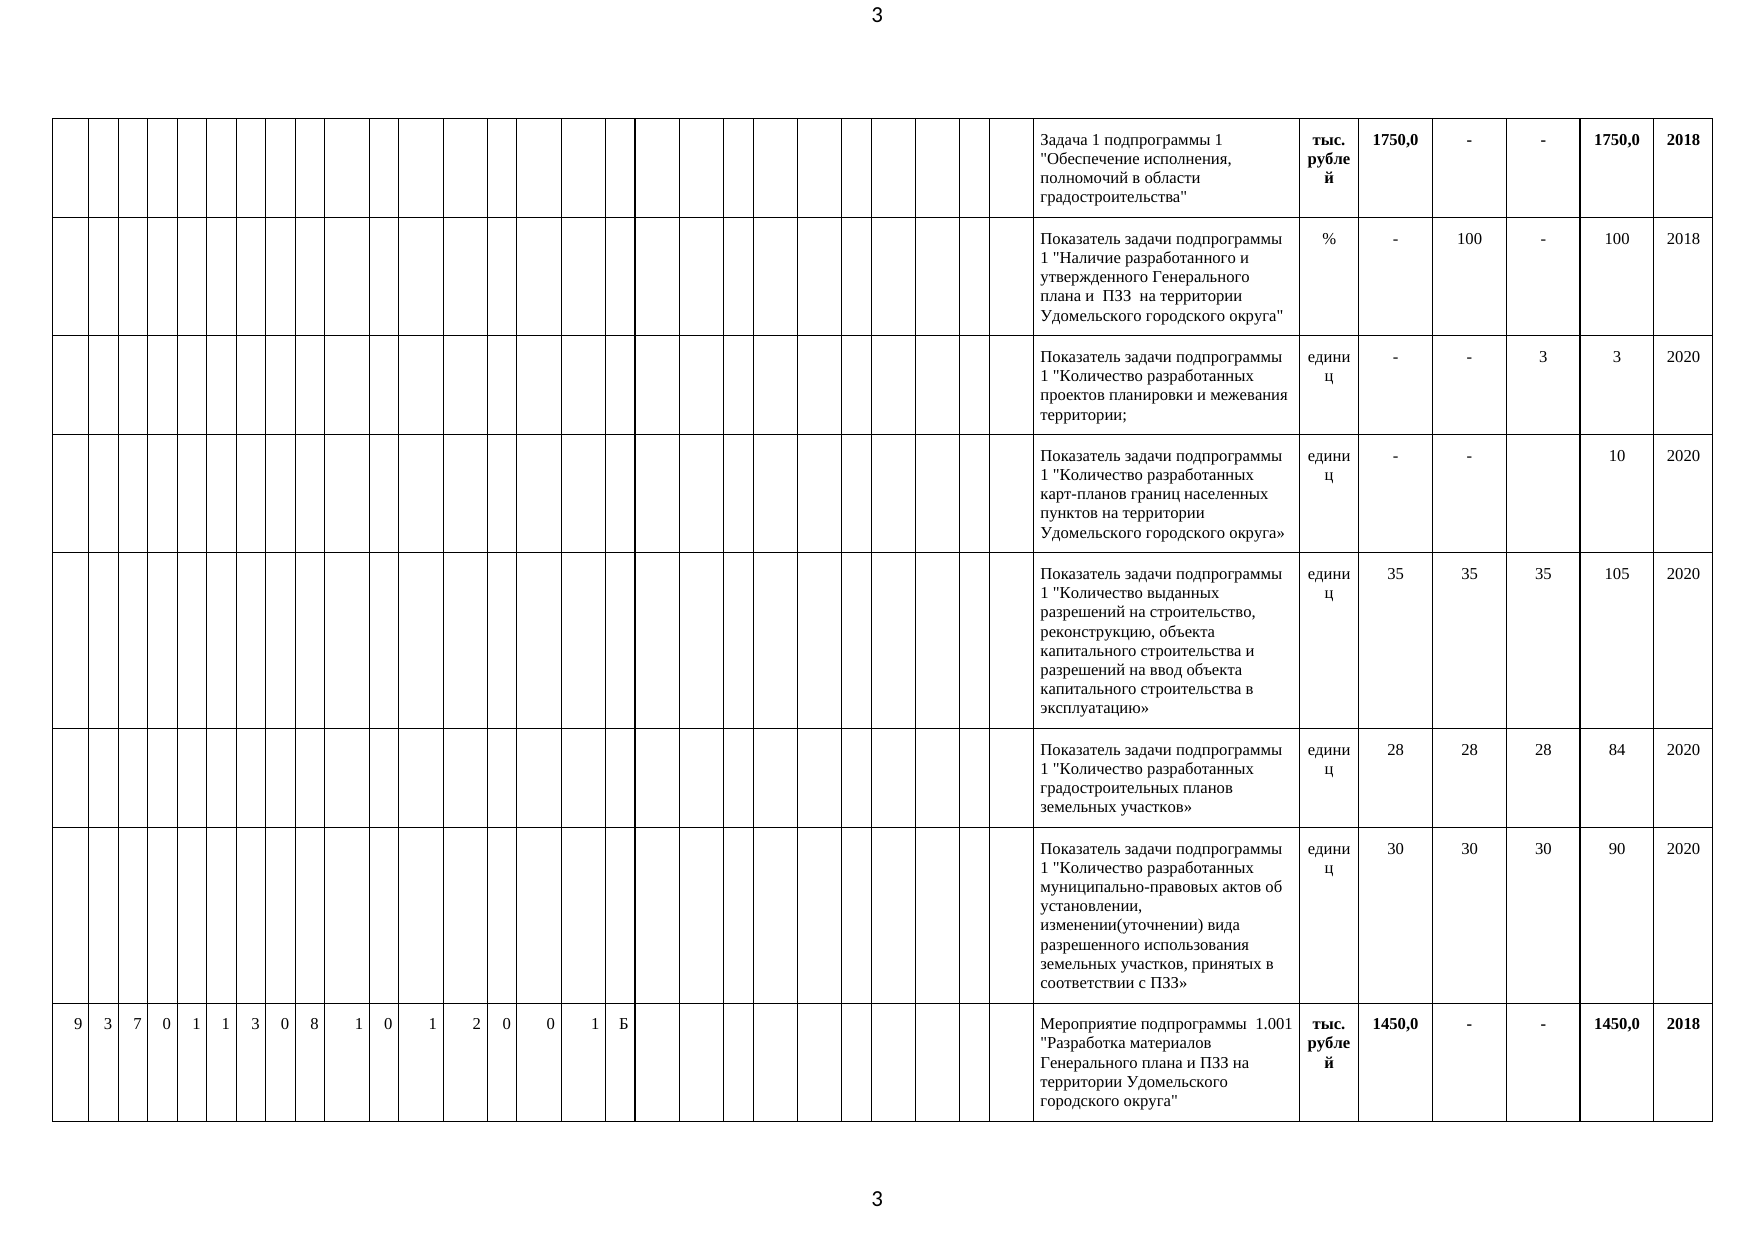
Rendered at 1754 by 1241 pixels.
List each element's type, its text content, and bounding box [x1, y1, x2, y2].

table_cell [724, 828, 753, 1002]
table_cell [325, 218, 369, 335]
table_cell [119, 553, 147, 728]
table_cell [266, 218, 295, 335]
table_cell [399, 336, 443, 434]
table_cell 35 [1359, 553, 1432, 728]
table_cell единиц [1300, 553, 1358, 728]
table_cell [606, 119, 634, 217]
table_cell [178, 828, 206, 1002]
table_cell [562, 435, 605, 552]
table_cell [237, 828, 265, 1002]
table_cell [517, 435, 561, 552]
table_cell [444, 336, 487, 434]
table_cell [960, 336, 989, 434]
table_cell [325, 828, 369, 1002]
table_cell [872, 828, 915, 1002]
table_cell [178, 729, 206, 827]
table_cell [680, 218, 723, 335]
table_cell [370, 218, 398, 335]
table_cell [296, 553, 324, 728]
table_cell [266, 336, 295, 434]
table_cell [562, 828, 605, 1002]
table_cell [488, 553, 516, 728]
table_cell [990, 119, 1033, 217]
table_cell Показатель задачи подпрограммы 1 "Количество разработанных проектов планировки и межевания территории; [1034, 336, 1299, 434]
table_cell [990, 828, 1033, 1002]
table_cell [370, 553, 398, 728]
table_cell [960, 218, 989, 335]
table_cell 30 [1359, 828, 1432, 1002]
table_cell 90 [1581, 828, 1653, 1002]
table_cell [872, 553, 915, 728]
table_cell [488, 828, 516, 1002]
table_cell 2020 [1654, 336, 1712, 434]
table_cell [680, 729, 723, 827]
table_cell [872, 119, 915, 217]
table_cell [399, 435, 443, 552]
table_cell [148, 553, 177, 728]
table_cell [178, 553, 206, 728]
table_cell [724, 218, 753, 335]
table_cell Показатель задачи подпрограммы 1 "Количество разработанных градостроительных планов земельных участков» [1034, 729, 1299, 827]
table_cell Показатель задачи подпрограммы 1 "Количество выданных разрешений на строительство, реконструкцию, объекта капитального строительства и разрешений на ввод объекта капитального строительства в эксплуатацию» [1034, 553, 1299, 728]
table_cell [53, 553, 88, 728]
table_cell 1 [399, 1004, 443, 1121]
table_cell [872, 336, 915, 434]
table_cell [237, 435, 265, 552]
table_cell 7 [119, 1004, 147, 1121]
table_cell [916, 729, 959, 827]
table_cell [325, 119, 369, 217]
table_cell [296, 119, 324, 217]
table_cell [562, 729, 605, 827]
table_cell [370, 729, 398, 827]
table_cell [89, 828, 118, 1002]
table_cell [207, 336, 236, 434]
table_cell [444, 119, 487, 217]
table_cell [89, 218, 118, 335]
table_cell тыс. рублей [1300, 119, 1358, 217]
table_cell [266, 729, 295, 827]
table_cell 1750,0 [1359, 119, 1432, 217]
table_cell - [1433, 119, 1506, 217]
table_cell [444, 553, 487, 728]
table_cell [872, 435, 915, 552]
table_cell [798, 729, 841, 827]
table_cell [798, 336, 841, 434]
table_cell [636, 119, 679, 217]
table_cell - [1507, 218, 1579, 335]
table_cell [562, 218, 605, 335]
table_cell единиц [1300, 828, 1358, 1002]
table_cell [296, 828, 324, 1002]
table_cell [53, 336, 88, 434]
table_cell [399, 119, 443, 217]
table_cell 8 [296, 1004, 324, 1121]
table_cell [266, 119, 295, 217]
table_cell [325, 336, 369, 434]
table_cell [606, 828, 634, 1002]
table_cell 2 [444, 1004, 487, 1121]
table_cell [754, 828, 797, 1002]
table_cell [53, 218, 88, 335]
table_cell 28 [1507, 729, 1579, 827]
table_cell [754, 218, 797, 335]
table_cell 84 [1581, 729, 1653, 827]
table_cell 35 [1433, 553, 1506, 728]
table_cell 1750,0 [1581, 119, 1653, 217]
table_cell [178, 336, 206, 434]
table_cell [207, 729, 236, 827]
table_cell [444, 828, 487, 1002]
table_cell [517, 336, 561, 434]
table_cell [488, 336, 516, 434]
table_cell [754, 729, 797, 827]
table_cell Мероприятие подпрограммы 1.001 "Разработка материалов Генерального плана и ПЗЗ на территории Удомельского городского округа" [1034, 1004, 1299, 1121]
table_cell 1450,0 [1581, 1004, 1653, 1121]
table_cell 1 [178, 1004, 206, 1121]
table_cell % [1300, 218, 1358, 335]
table_cell [488, 218, 516, 335]
table_cell [960, 1004, 989, 1121]
table_cell [680, 119, 723, 217]
table_cell [370, 435, 398, 552]
table_cell 1450,0 [1359, 1004, 1432, 1121]
table_cell 1 [325, 1004, 369, 1121]
table_cell [399, 828, 443, 1002]
table_cell [636, 729, 679, 827]
table_cell [798, 553, 841, 728]
table_cell 0 [266, 1004, 295, 1121]
table_cell 2020 [1654, 729, 1712, 827]
table_cell [842, 828, 871, 1002]
table_cell [53, 828, 88, 1002]
table_cell [636, 828, 679, 1002]
table_cell [488, 435, 516, 552]
table_cell [148, 218, 177, 335]
table_cell единиц [1300, 729, 1358, 827]
table_cell [119, 828, 147, 1002]
table_cell 3 [1581, 336, 1653, 434]
table_cell [517, 553, 561, 728]
table_cell [798, 1004, 841, 1121]
table_cell [562, 553, 605, 728]
table_cell Б [606, 1004, 634, 1121]
table_cell [399, 729, 443, 827]
table_cell 1 [207, 1004, 236, 1121]
table_cell [148, 119, 177, 217]
table_cell [325, 553, 369, 728]
table_cell [842, 218, 871, 335]
table_cell 0 [370, 1004, 398, 1121]
table_cell [960, 435, 989, 552]
table_cell [119, 119, 147, 217]
table_cell [89, 336, 118, 434]
table_cell [444, 218, 487, 335]
table_cell [916, 828, 959, 1002]
table_cell [960, 828, 989, 1002]
table_cell [606, 553, 634, 728]
table_cell 2018 [1654, 119, 1712, 217]
table_cell [148, 729, 177, 827]
table_cell [798, 435, 841, 552]
table_cell [990, 336, 1033, 434]
table_cell [872, 729, 915, 827]
table_cell - [1507, 1004, 1579, 1121]
table_cell [207, 553, 236, 728]
table_cell [754, 336, 797, 434]
table_cell 1 [562, 1004, 605, 1121]
table_cell [680, 435, 723, 552]
table_cell 28 [1433, 729, 1506, 827]
table_cell [636, 435, 679, 552]
table_cell [266, 435, 295, 552]
table_cell [207, 828, 236, 1002]
table_cell [296, 729, 324, 827]
table_cell [53, 435, 88, 552]
table_cell - [1359, 435, 1432, 552]
table_cell [872, 1004, 915, 1121]
table_cell тыс. рублей [1300, 1004, 1358, 1121]
table_cell [119, 435, 147, 552]
table_cell [724, 553, 753, 728]
table_cell [1507, 435, 1579, 552]
table_cell 10 [1581, 435, 1653, 552]
table_cell [606, 218, 634, 335]
table_cell [798, 828, 841, 1002]
table_cell [754, 435, 797, 552]
table_cell [148, 435, 177, 552]
table_cell [960, 553, 989, 728]
table_cell [207, 119, 236, 217]
table_cell - [1433, 435, 1506, 552]
table_cell [296, 435, 324, 552]
table_cell 0 [517, 1004, 561, 1121]
table_cell [237, 336, 265, 434]
table_cell [606, 336, 634, 434]
table_cell [119, 218, 147, 335]
table_cell [89, 553, 118, 728]
table_cell [990, 435, 1033, 552]
table_cell [237, 119, 265, 217]
table_cell 2018 [1654, 1004, 1712, 1121]
table_cell - [1507, 119, 1579, 217]
table_cell 30 [1507, 828, 1579, 1002]
table_cell [636, 553, 679, 728]
table_cell 9 [53, 1004, 88, 1121]
table_cell [207, 218, 236, 335]
table_cell [399, 218, 443, 335]
table_cell [237, 218, 265, 335]
table_cell [960, 119, 989, 217]
table_cell 100 [1581, 218, 1653, 335]
table_cell [237, 553, 265, 728]
table_cell [296, 218, 324, 335]
table_cell [178, 119, 206, 217]
table_cell [53, 119, 88, 217]
table_cell [517, 119, 561, 217]
table_cell [842, 435, 871, 552]
table_cell [53, 729, 88, 827]
table_cell [916, 119, 959, 217]
table_cell 35 [1507, 553, 1579, 728]
table_cell 100 [1433, 218, 1506, 335]
table_cell [488, 729, 516, 827]
table_cell 30 [1433, 828, 1506, 1002]
table_cell 0 [488, 1004, 516, 1121]
table_cell [754, 119, 797, 217]
table_cell [842, 1004, 871, 1121]
table_cell [724, 119, 753, 217]
table_cell [207, 435, 236, 552]
table_cell [562, 119, 605, 217]
table_cell [266, 828, 295, 1002]
table_cell [798, 218, 841, 335]
table_cell [916, 553, 959, 728]
table_cell [399, 553, 443, 728]
table_cell единиц [1300, 336, 1358, 434]
table_cell [444, 435, 487, 552]
table_cell [680, 1004, 723, 1121]
table_cell Показатель задачи подпрограммы 1 "Наличие разработанного и утвержденного Генерального плана и ПЗЗ на территории Удомельского городского округа" [1034, 218, 1299, 335]
table_cell [724, 1004, 753, 1121]
table_cell [178, 218, 206, 335]
table_cell 3 [89, 1004, 118, 1121]
table_cell [325, 435, 369, 552]
table_cell 105 [1581, 553, 1653, 728]
table_cell [842, 729, 871, 827]
table_cell [842, 553, 871, 728]
table_cell [119, 336, 147, 434]
table_cell [990, 553, 1033, 728]
table_cell [724, 435, 753, 552]
table_cell [370, 336, 398, 434]
table_cell [916, 218, 959, 335]
table_cell 3 [1507, 336, 1579, 434]
table_cell [89, 119, 118, 217]
table_cell [916, 435, 959, 552]
table_cell [990, 1004, 1033, 1121]
table_cell Показатель задачи подпрограммы 1 "Количество разработанных муниципально-правовых актов об установлении, изменении(уточнении) вида разрешенного использования земельных участков, принятых в соответствии с ПЗЗ» [1034, 828, 1299, 1002]
table_cell [370, 828, 398, 1002]
table_cell [119, 729, 147, 827]
table_cell [562, 336, 605, 434]
table_cell [916, 336, 959, 434]
table_cell [148, 828, 177, 1002]
table_cell - [1359, 336, 1432, 434]
table_cell [872, 218, 915, 335]
table_cell 28 [1359, 729, 1432, 827]
table_cell единиц [1300, 435, 1358, 552]
table_cell [916, 1004, 959, 1121]
table_cell [237, 729, 265, 827]
table_cell [636, 218, 679, 335]
table_cell 2018 [1654, 218, 1712, 335]
table_cell [960, 729, 989, 827]
table_cell [266, 553, 295, 728]
table_cell [680, 336, 723, 434]
table_cell [798, 119, 841, 217]
table_cell [680, 828, 723, 1002]
table_cell - [1433, 336, 1506, 434]
table_cell 2020 [1654, 553, 1712, 728]
table_cell [370, 119, 398, 217]
table_cell [724, 729, 753, 827]
table_cell [296, 336, 324, 434]
table_cell [842, 336, 871, 434]
table_cell 0 [148, 1004, 177, 1121]
table_cell [990, 218, 1033, 335]
table_cell [842, 119, 871, 217]
table_cell Задача 1 подпрограммы 1 "Обеспечение исполнения, полномочий в области градостроительства" [1034, 119, 1299, 217]
table_cell [517, 828, 561, 1002]
table_cell [148, 336, 177, 434]
table_cell 3 [237, 1004, 265, 1121]
table_cell [517, 729, 561, 827]
table_cell [178, 435, 206, 552]
table_cell 2020 [1654, 435, 1712, 552]
table_cell 2020 [1654, 828, 1712, 1002]
table_cell - [1359, 218, 1432, 335]
table_cell [488, 119, 516, 217]
table_cell [754, 1004, 797, 1121]
table_cell [606, 435, 634, 552]
table_cell - [1433, 1004, 1506, 1121]
table_cell [325, 729, 369, 827]
table_cell [89, 435, 118, 552]
table_cell [517, 218, 561, 335]
table_cell [754, 553, 797, 728]
table_cell [89, 729, 118, 827]
table_cell [636, 1004, 679, 1121]
table_cell Показатель задачи подпрограммы 1 "Количество разработанных карт-планов границ населенных пунктов на территории Удомельского городского округа» [1034, 435, 1299, 552]
table_cell [724, 336, 753, 434]
table_cell [636, 336, 679, 434]
table_cell [444, 729, 487, 827]
table_cell [606, 729, 634, 827]
table_cell [990, 729, 1033, 827]
table_cell [680, 553, 723, 728]
